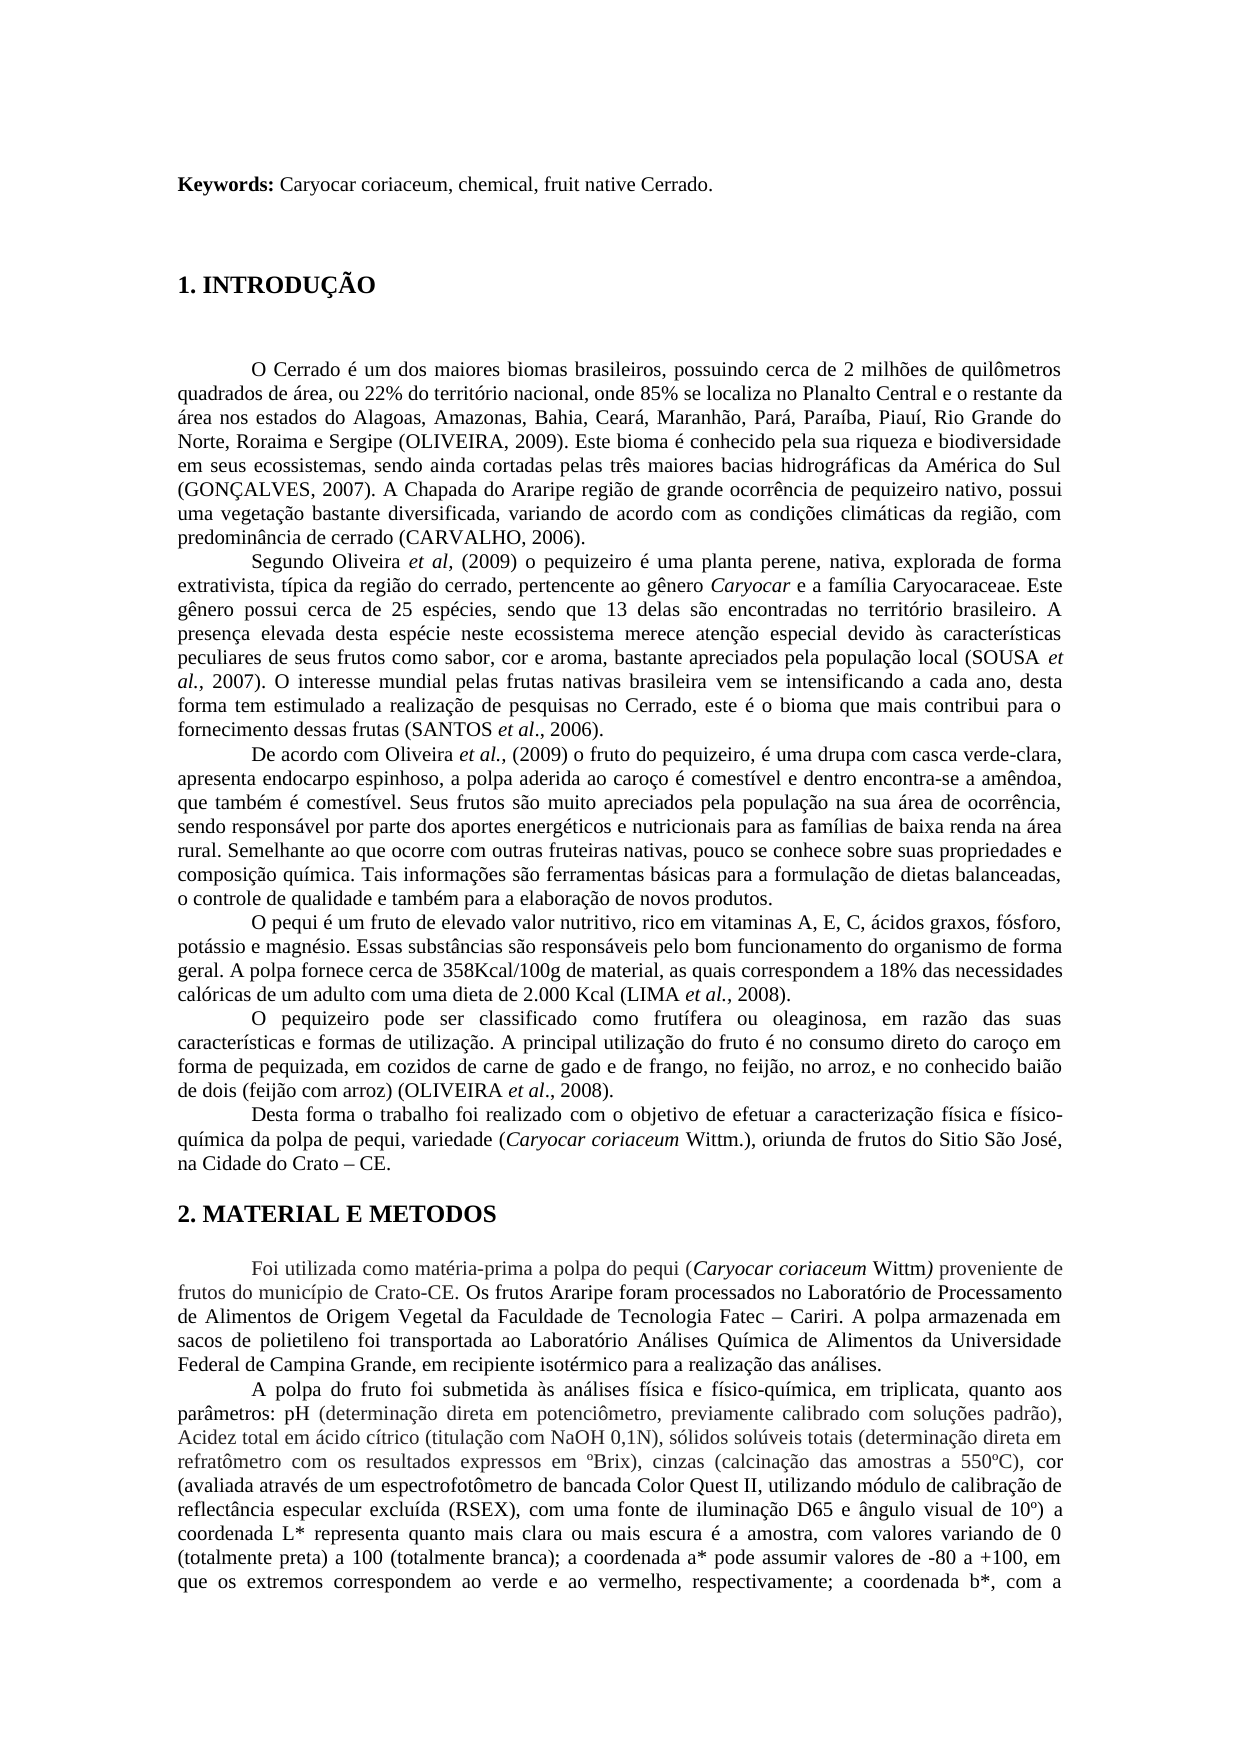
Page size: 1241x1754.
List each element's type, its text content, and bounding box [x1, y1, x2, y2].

text De acordo com Oliveira et al., (2009) o fruto do pequizeiro, é uma drupa com casca verde-clara, apresenta endocarpo espinhoso, a polpa aderida ao caroço é comestível e dentro encontra-se a amêndoa, que também é comestível. Seus frutos são muito apreciados pela população na sua área de ocorrência, sendo responsável por parte dos aportes energéticos e nutricionais para as famílias de baixa renda na área rural. Semelhante ao que ocorre com outras fruteiras nativas, pouco se conhece sobre suas propriedades e composição química. Tais informações são ferramentas básicas para a formulação de dietas balanceadas, o controle de qualidade e também para a elaboração de novos produtos. [177, 741, 1063, 910]
text 2. MATERIAL E METODOS [177, 1199, 1063, 1227]
text Foi utilizada como matéria-prima a polpa do pequi (Caryocar coriaceum Wittm) proveniente de frutos do município de Crato-CE. Os frutos Araripe foram processados no Laboratório de Processamento de Alimentos de Origem Vegetal da Faculdade de Tecnologia Fatec – Cariri. A polpa armazenada em sacos de polietileno foi transportada ao Laboratório Análises Química de Alimentos da Universidade Federal de Campina Grande, em recipiente isotérmico para a realização das análises. [177, 1256, 1063, 1376]
text O pequizeiro pode ser classificado como frutífera ou oleaginosa, em razão das suas características e formas de utilização. A principal utilização do fruto é no consumo direto do caroço em forma de pequizada, em cozidos de carne de gado e de frango, no feijão, no arroz, e no conhecido baião de dois (feijão com arroz) (OLIVEIRA et al., 2008). [177, 1006, 1063, 1102]
text 1. INTRODUÇÃO [177, 270, 1063, 298]
text Segundo Oliveira et al, (2009) o pequizeiro é uma planta perene, nativa, explorada de forma extrativista, típica da região do cerrado, pertencente ao gênero Caryocar e a família Caryocaraceae. Este gênero possui cerca de 25 espécies, sendo que 13 delas são encontradas no território brasileiro. A presença elevada desta espécie neste ecossistema merece atenção especial devido às características peculiares de seus frutos como sabor, cor e aroma, bastante apreciados pela população local (SOUSA et al., 2007). O interesse mundial pelas frutas nativas brasileira vem se intensificando a cada ano, desta forma tem estimulado a realização de pesquisas no Cerrado, este é o bioma que mais contribui para o fornecimento dessas frutas (SANTOS et al., 2006). [177, 549, 1063, 741]
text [177, 1376, 1063, 1593]
text O Cerrado é um dos maiores biomas brasileiros, possuindo cerca de 2 milhões de quilômetros quadrados de área, ou 22% do território nacional, onde 85% se localiza no Planalto Central e o restante da área nos estados do Alagoas, Amazonas, Bahia, Ceará, Maranhão, Pará, Paraíba, Piauí, Rio Grande do Norte, Roraima e Sergipe (OLIVEIRA, 2009). Este bioma é conhecido pela sua riqueza e biodiversidade em seus ecossistemas, sendo ainda cortadas pelas três maiores bacias hidrográficas da América do Sul (GONÇALVES, 2007). A Chapada do Araripe região de grande ocorrência de pequizeiro nativo, possui uma vegetação bastante diversificada, variando de acordo com as condições climáticas da região, com predominância de cerrado (CARVALHO, 2006). [177, 356, 1063, 549]
text O pequi é um fruto de elevado valor nutritivo, rico em vitaminas A, E, C, ácidos graxos, fósforo, potássio e magnésio. Essas substâncias são responsáveis pelo bom funcionamento do organismo de forma geral. A polpa fornece cerca de 358Kcal/100g de material, as quais correspondem a 18% das necessidades calóricas de um adulto com uma dieta de 2.000 Kcal (LIMA et al., 2008). [177, 910, 1063, 1006]
text Desta forma o trabalho foi realizado com o objetivo de efetuar a caracterização física e físico-química da polpa de pequi, variedade (Caryocar coriaceum Wittm.), oriunda de frutos do Sitio São José, na Cidade do Crato – CE. [177, 1102, 1063, 1174]
text Keywords: Caryocar coriaceum, chemical, fruit native Cerrado. [177, 148, 1063, 196]
